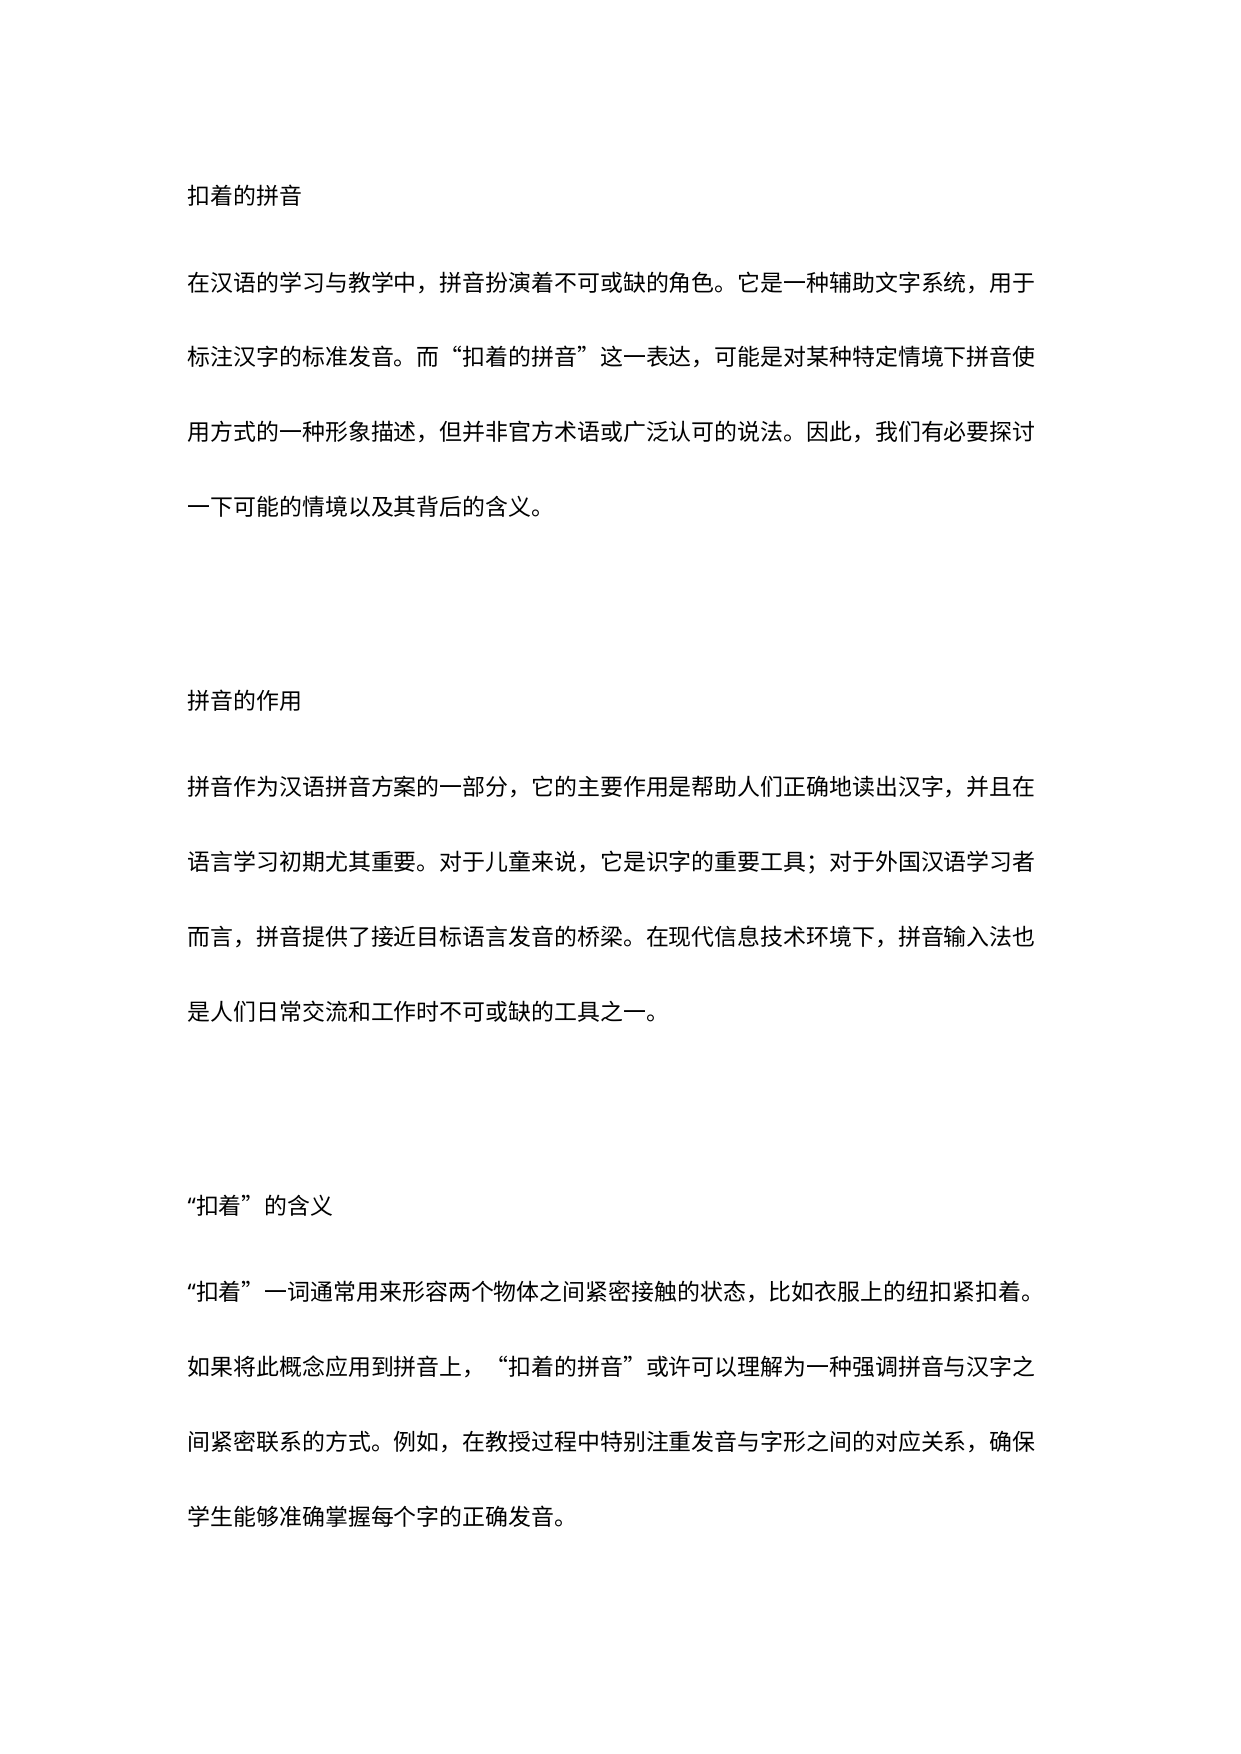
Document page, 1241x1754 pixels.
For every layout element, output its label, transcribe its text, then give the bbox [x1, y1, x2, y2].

text 扣着的拼音 [187, 162, 1053, 227]
text 拼音作为汉语拼音方案的一部分，它的主要作用是帮助人们正确地读出汉字，并且在语言学习初期尤其重要。对于儿童来说，它是识字的重要工具；对于外国汉语学习者而言，拼音提供了接近目标语言发音的桥梁。在现代信息技术环境下，拼音输入法也是人们日常交流和工作时不可或缺的工具之一。 [187, 753, 1053, 1042]
text 拼音的作用 [187, 667, 1053, 732]
text 在汉语的学习与教学中，拼音扮演着不可或缺的角色。它是一种辅助文字系统，用于标注汉字的标准发音。而“扣着的拼音”这一表达，可能是对某种特定情境下拼音使用方式的一种形象描述，但并非官方术语或广泛认可的说法。因此，我们有必要探讨一下可能的情境以及其背后的含义。 [187, 248, 1053, 538]
text “扣着”一词通常用来形容两个物体之间紧密接触的状态，比如衣服上的纽扣紧扣着。如果将此概念应用到拼音上，“扣着的拼音”或许可以理解为一种强调拼音与汉字之间紧密联系的方式。例如，在教授过程中特别注重发音与字形之间的对应关系，确保学生能够准确掌握每个字的正确发音。 [187, 1258, 1053, 1547]
text “扣着”的含义 [187, 1172, 1053, 1237]
